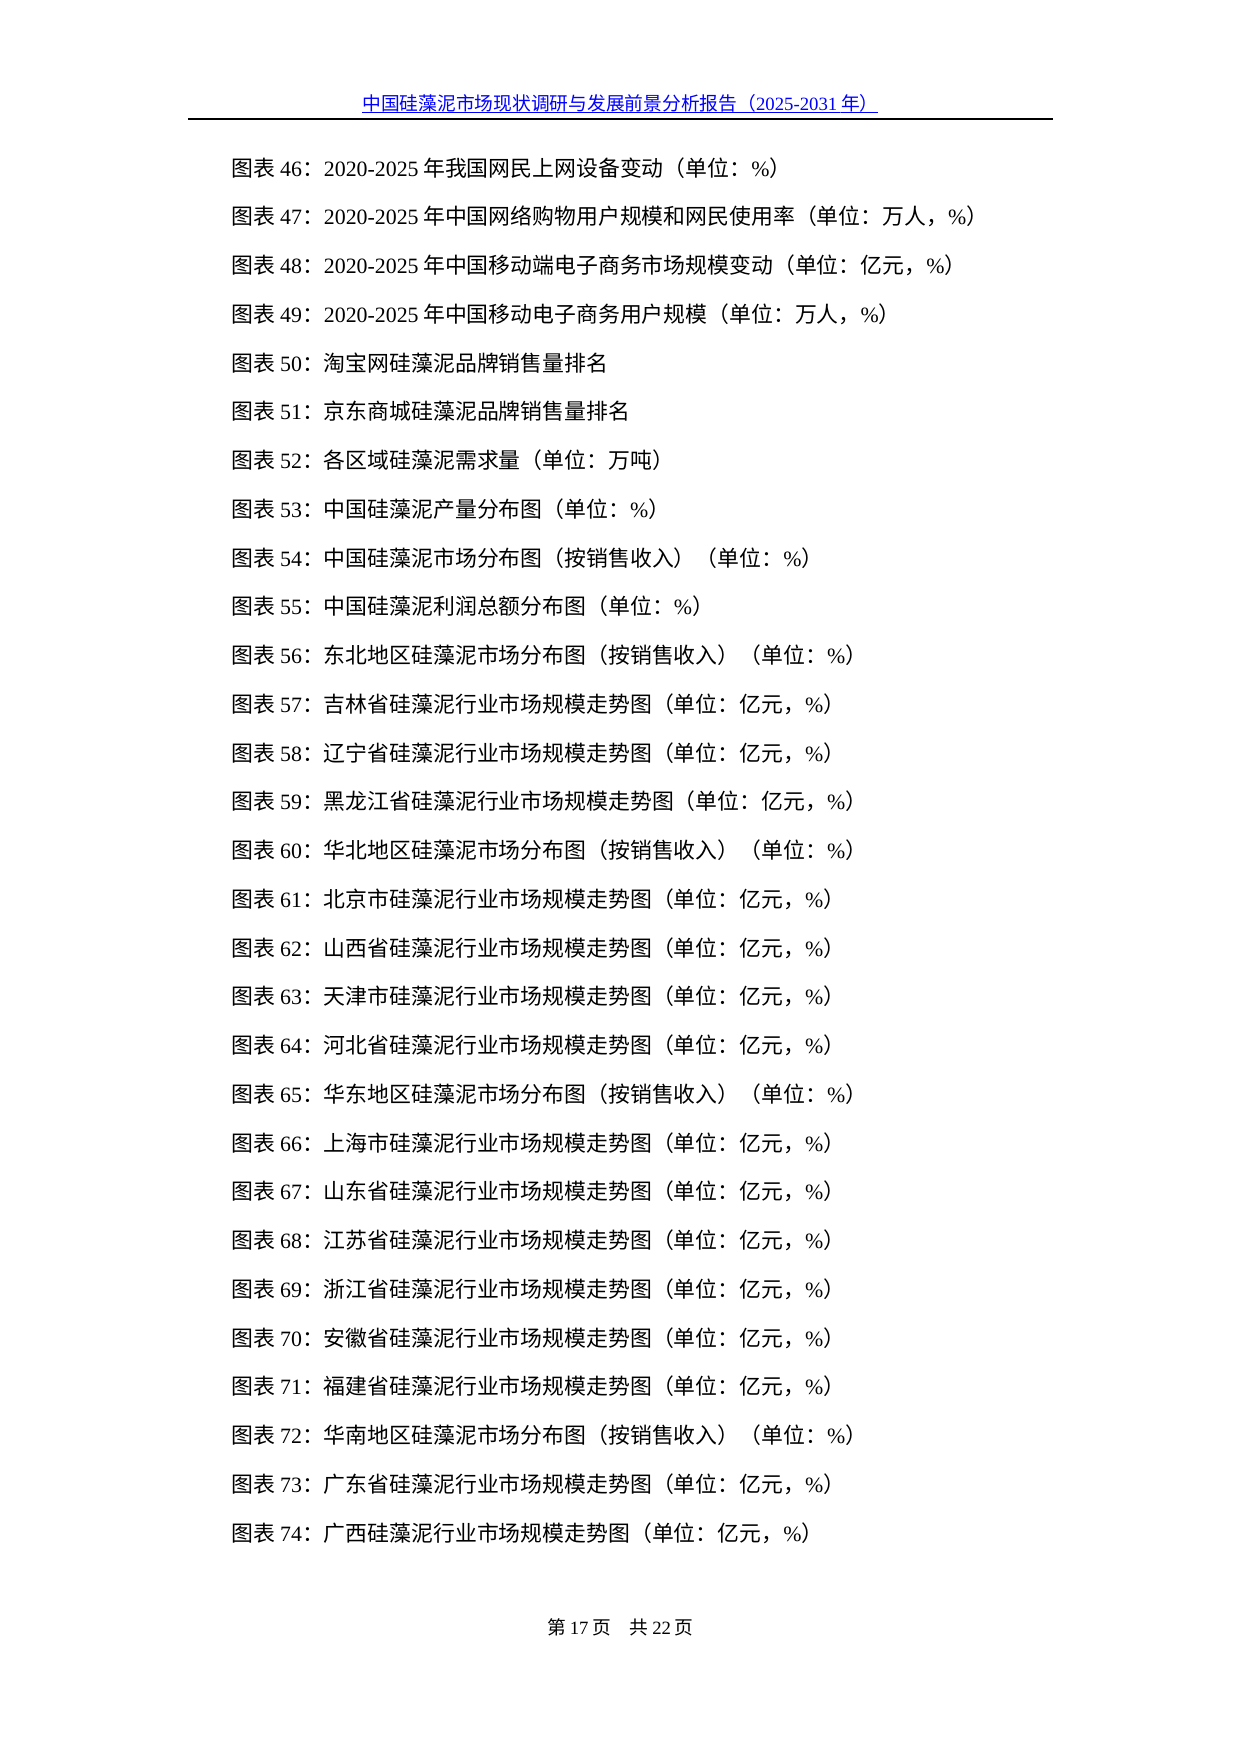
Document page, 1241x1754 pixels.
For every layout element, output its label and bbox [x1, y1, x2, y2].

text [187, 150, 1053, 1548]
